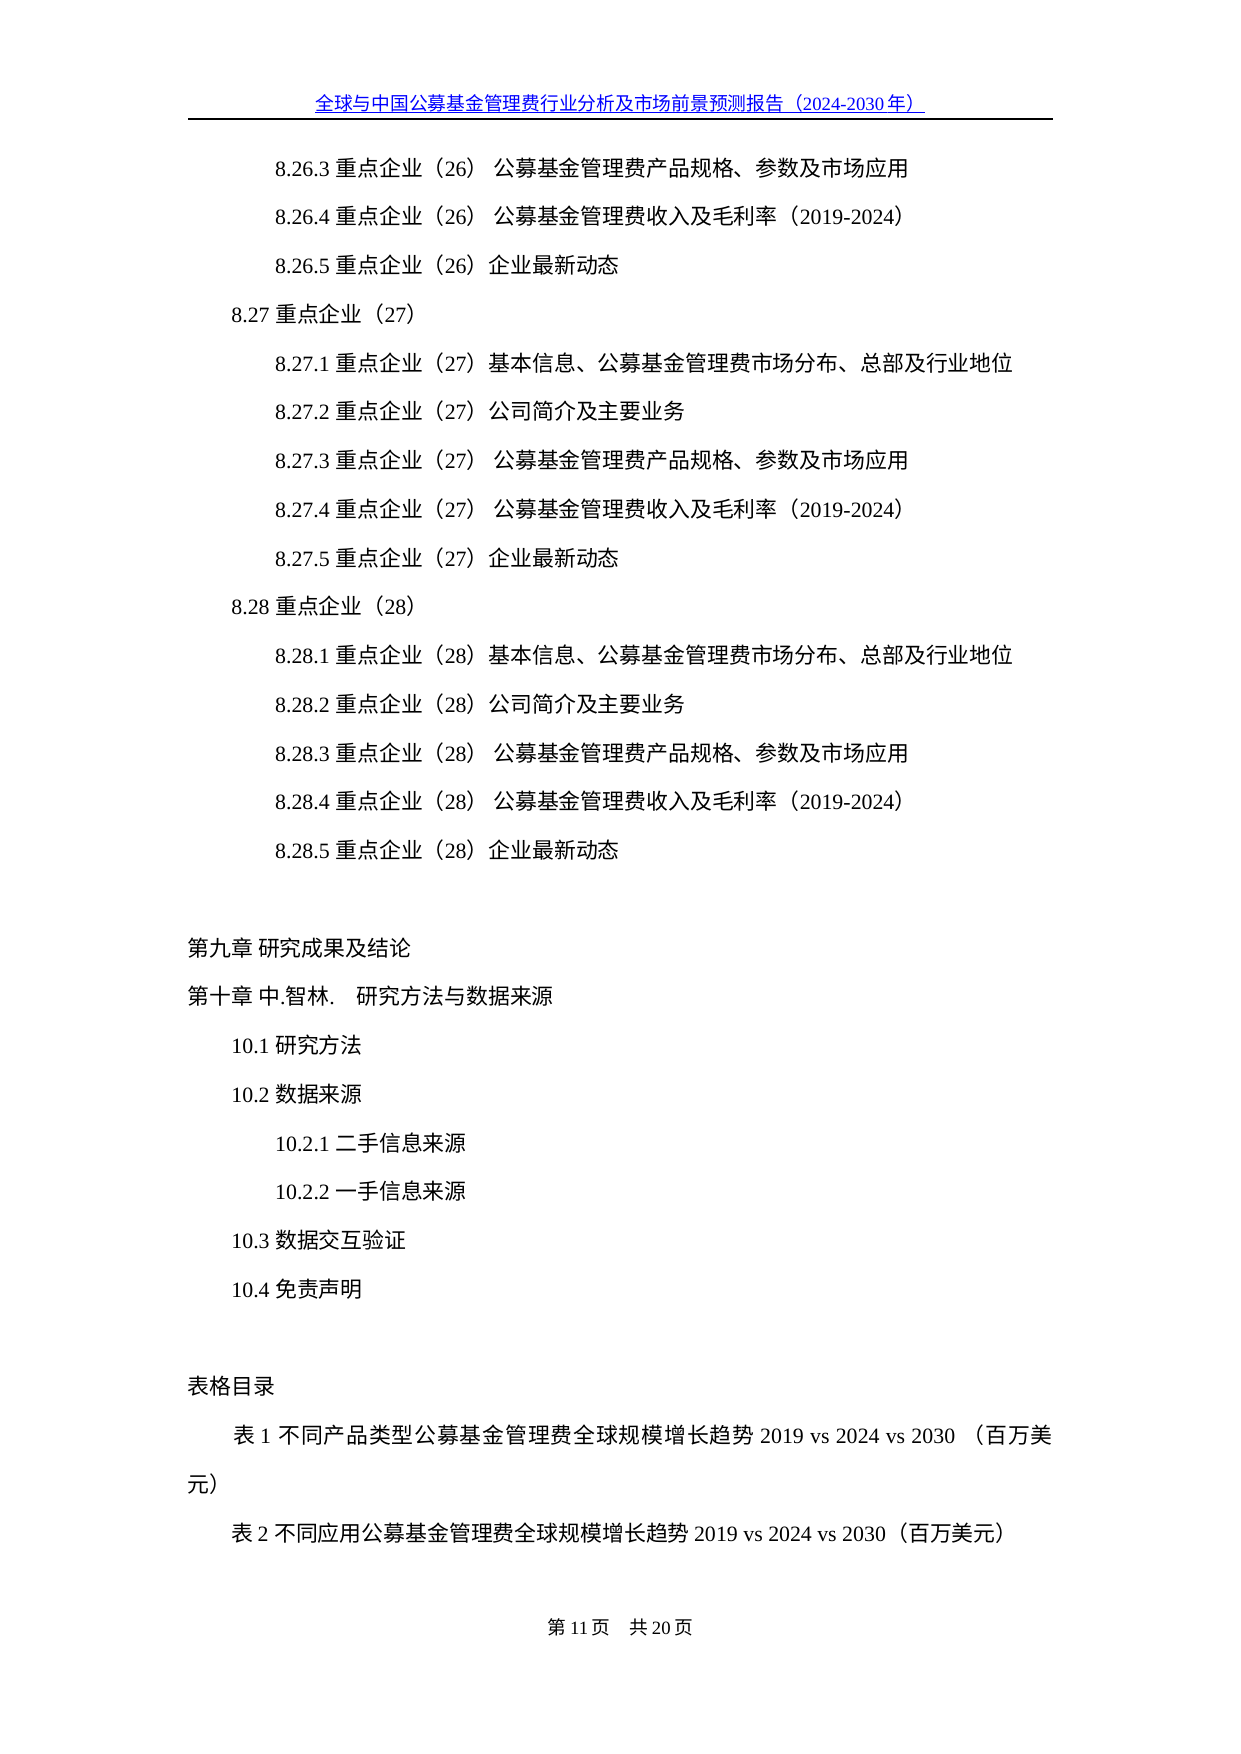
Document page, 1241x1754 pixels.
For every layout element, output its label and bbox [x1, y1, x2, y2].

text [187, 150, 1053, 1548]
